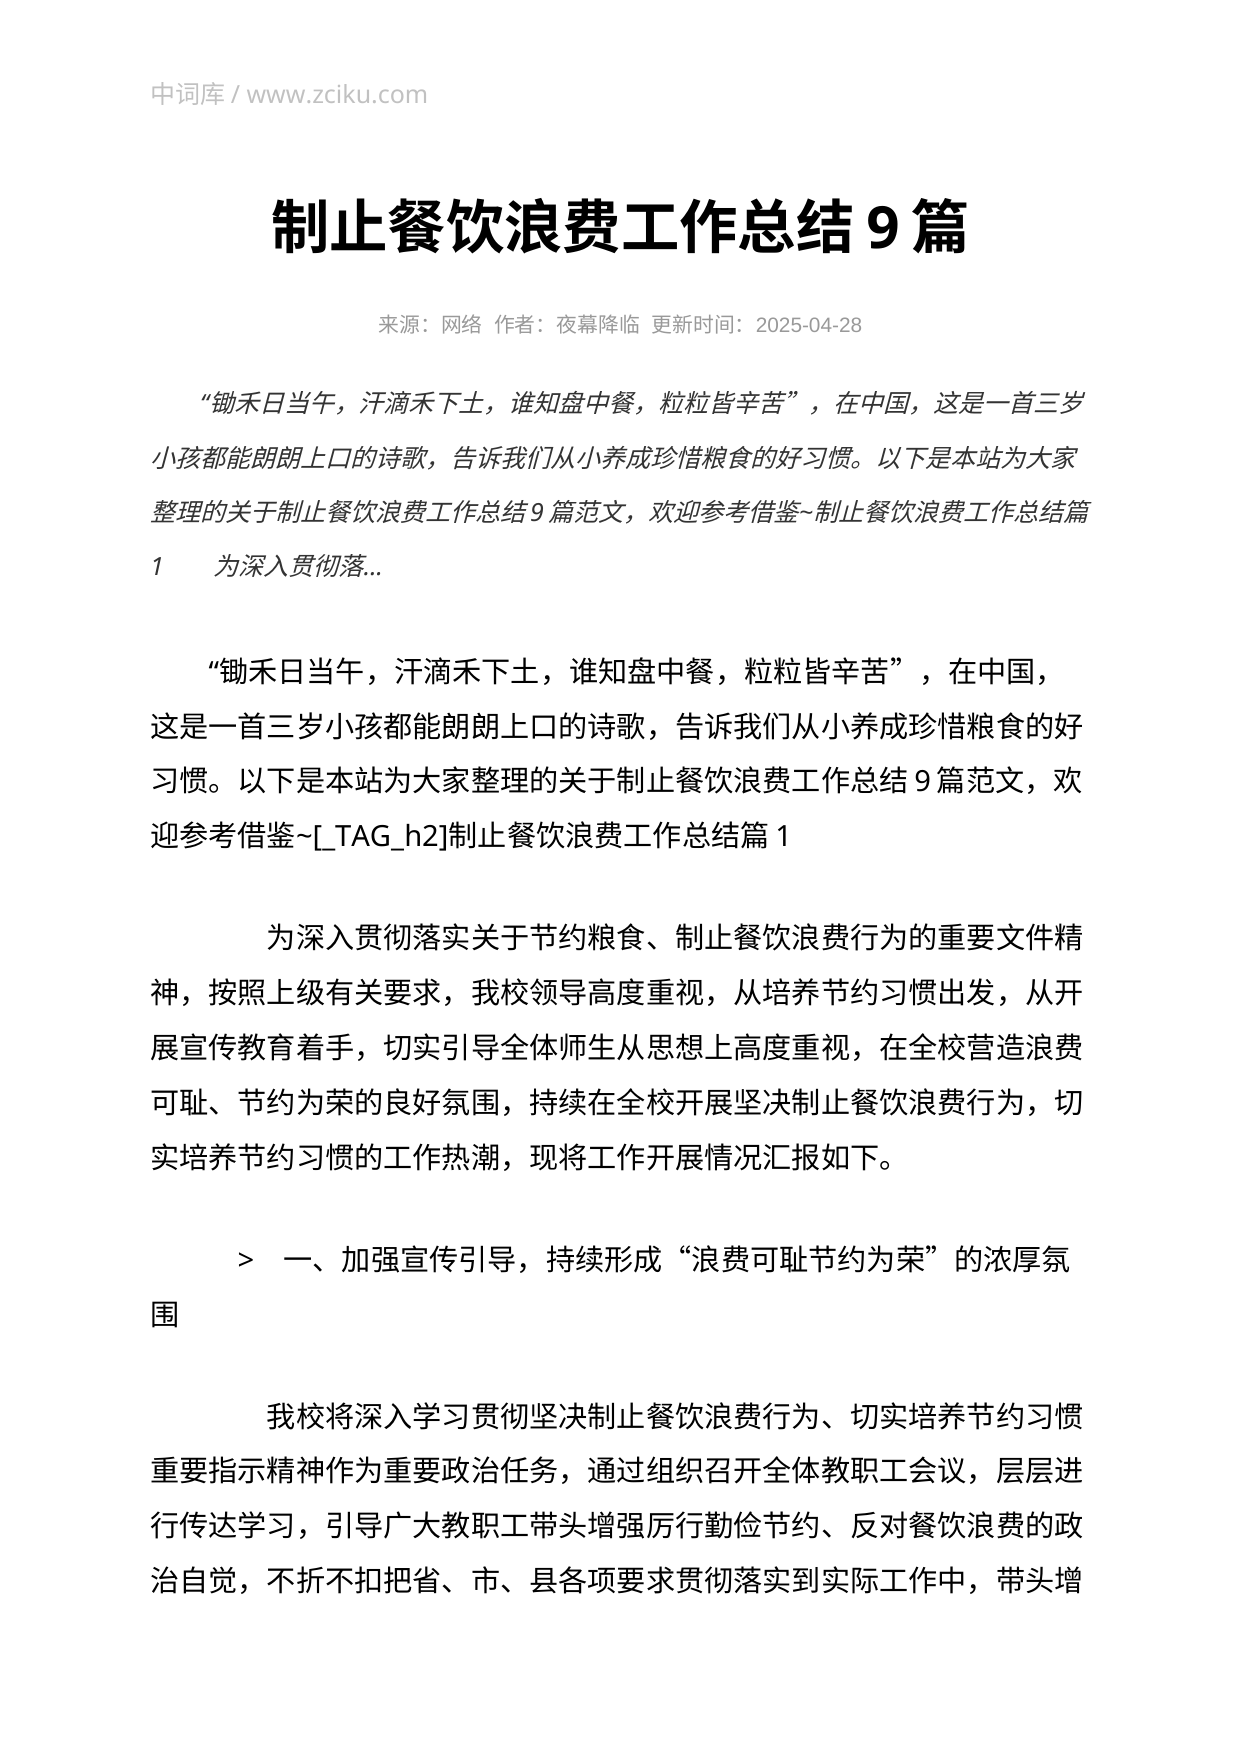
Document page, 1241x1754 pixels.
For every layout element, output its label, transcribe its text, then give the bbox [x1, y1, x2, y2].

text “锄禾日当午，汗滴禾下土，谁知盘中餐，粒粒皆辛苦”，在中国，这是一首三岁小孩都能朗朗上口的诗歌，告诉我们从小养成珍惜粮食的好习惯。以下是本站为大家整理的关于制止餐饮浪费工作总结9篇范文，欢迎参考借鉴~[_TAG_h2]制止餐饮浪费工作总结篇1 [150, 648, 1090, 855]
subtitle 制止餐饮浪费工作总结9篇 [150, 181, 1090, 266]
text 为深入贯彻落实关于节约粮食、制止餐饮浪费行为的重要文件精神，按照上级有关要求，我校领导高度重视，从培养节约习惯出发，从开展宣传教育着手，切实引导全体师生从思想上高度重视，在全校营造浪费可耻、节约为荣的良好氛围，持续在全校开展坚决制止餐饮浪费行为，切实培养节约习惯的工作热潮，现将工作开展情况汇报如下。 [150, 915, 1090, 1177]
text “锄禾日当午，汗滴禾下土，谁知盘中餐，粒粒皆辛苦”，在中国，这是一首三岁小孩都能朗朗上口的诗歌，告诉我们从小养成珍惜粮食的好习惯。以下是本站为大家整理的关于制止餐饮浪费工作总结9篇范文，欢迎参考借鉴~制止餐饮浪费工作总结篇1 为深入贯彻落... [150, 384, 1090, 583]
text 来源：网络 作者：夜幕降临 更新时间：2025-04-28 [150, 313, 1090, 337]
text > 一、加强宣传引导，持续形成“浪费可耻节约为荣”的浓厚氛围 [150, 1236, 1090, 1334]
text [150, 1393, 1090, 1600]
